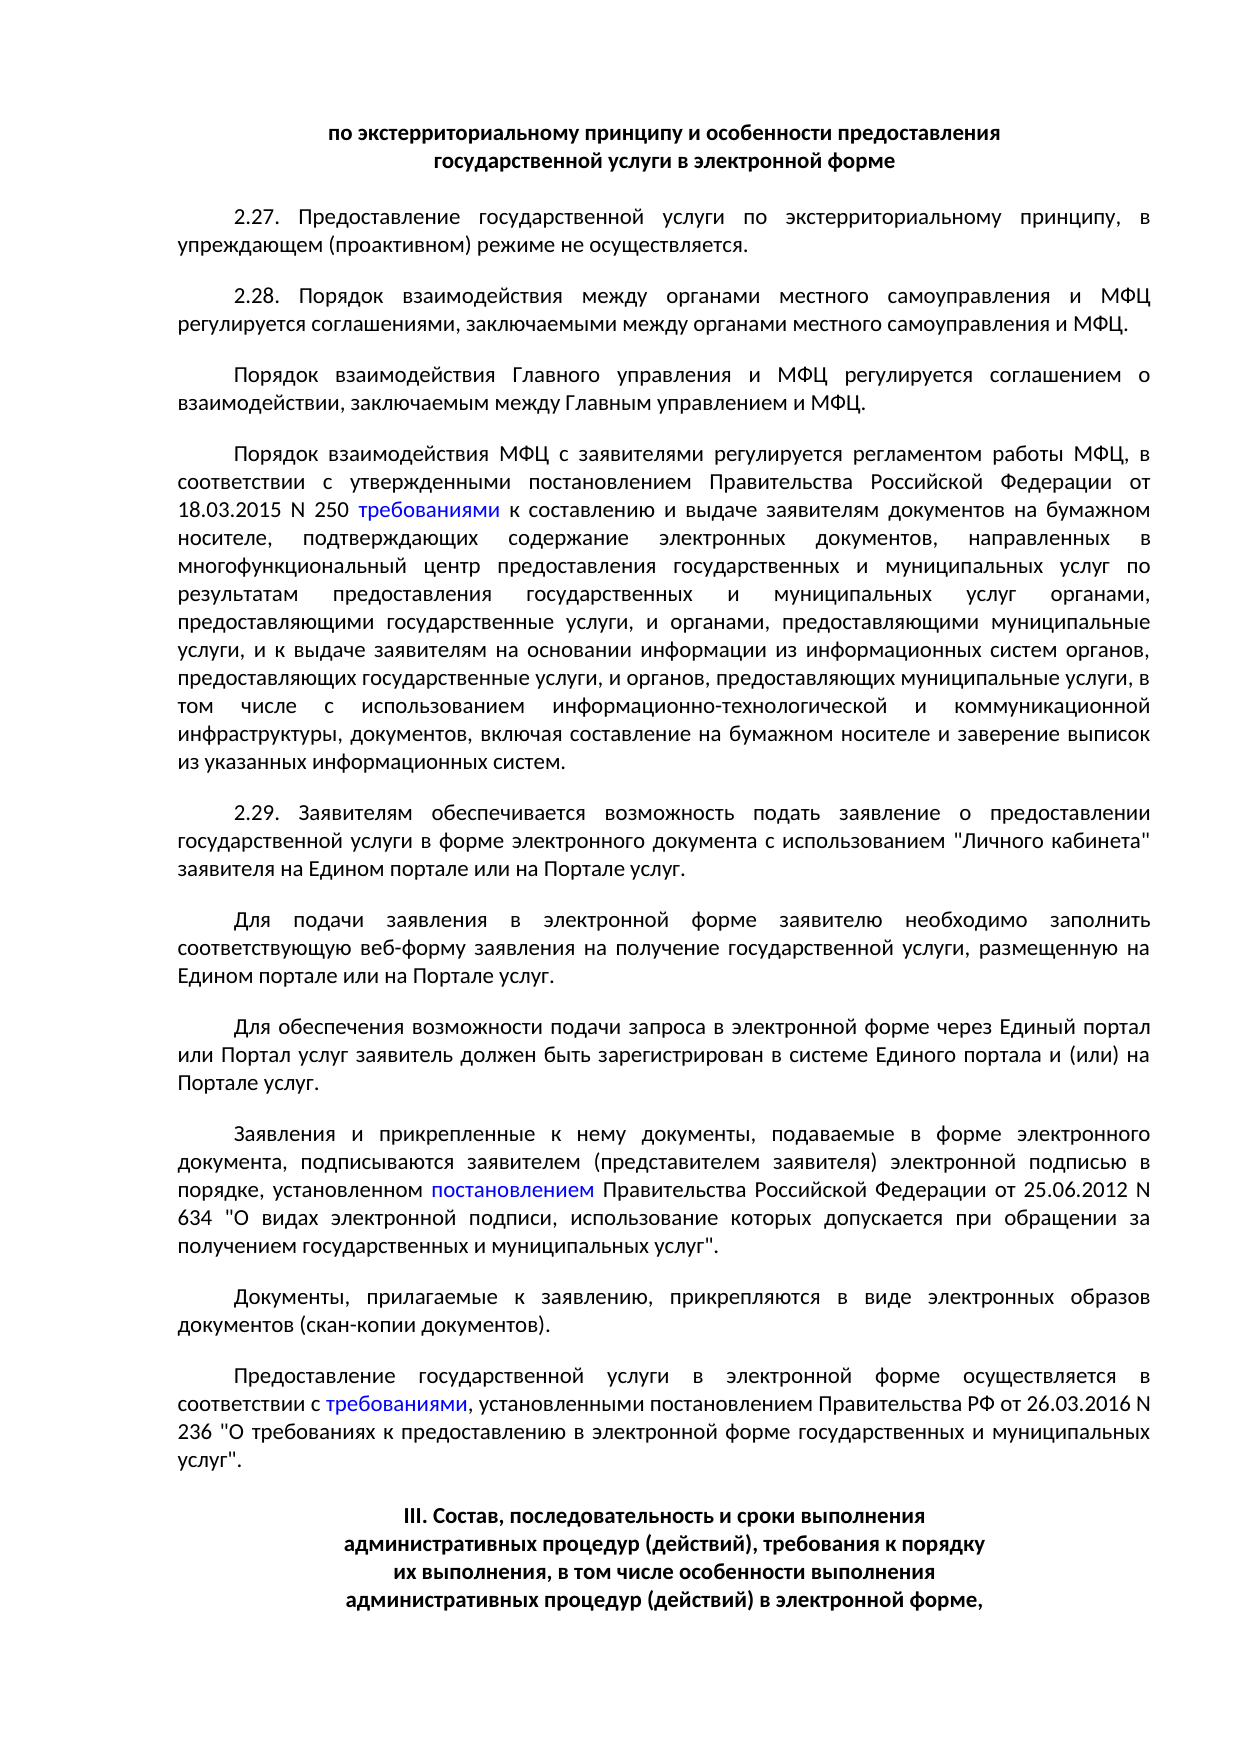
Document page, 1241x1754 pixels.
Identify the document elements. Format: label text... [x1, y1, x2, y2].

text 2.27. Предоставление государственной услуги по экстерриториальному принципу, в упреждающем (проактивном) режиме не осуществляется. [177, 202, 1152, 258]
title административных процедур (действий) в электронной форме, [177, 1585, 1152, 1613]
text Порядок взаимодействия Главного управления и МФЦ регулируется соглашением о взаимодействии, заключаемым между Главным управлением и МФЦ. [177, 360, 1152, 416]
text Для подачи заявления в электронной форме заявителю необходимо заполнить соответствующую веб-форму заявления на получение государственной услуги, размещенную на Едином портале или на Портале услуг. [177, 905, 1152, 989]
text Заявления и прикрепленные к нему документы, подаваемые в форме электронного документа, подписываются заявителем (представителем заявителя) электронной подписью в порядке, установленном постановлением Правительства Российской Федерации от 25.06.2012 N 634 "О видах электронной подписи, использование которых допускается при обращении за получением государственных и муниципальных услуг". [177, 1119, 1152, 1259]
text Документы, прилагаемые к заявлению, прикрепляются в виде электронных образов документов (скан-копии документов). [177, 1282, 1152, 1338]
text 2.28. Порядок взаимодействия между органами местного самоуправления и МФЦ регулируется соглашениями, заключаемыми между органами местного самоуправления и МФЦ. [177, 281, 1152, 337]
title III. Состав, последовательность и сроки выполнения [177, 1501, 1152, 1529]
text Для обеспечения возможности подачи запроса в электронной форме через Единый портал или Портал услуг заявитель должен быть зарегистрирован в системе Единого портала и (или) на Портале услуг. [177, 1012, 1152, 1096]
title административных процедур (действий), требования к порядку [177, 1529, 1152, 1557]
text Предоставление государственной услуги в электронной форме осуществляется в соответствии с требованиями, установленными постановлением Правительства РФ от 26.03.2016 N 236 "О требованиях к предоставлению в электронной форме государственных и муниципальных услуг". [177, 1361, 1152, 1473]
title по экстерриториальному принципу и особенности предоставления [177, 118, 1152, 146]
title государственной услуги в электронной форме [177, 146, 1152, 174]
text 2.29. Заявителям обеспечивается возможность подать заявление о предоставлении государственной услуги в форме электронного документа с использованием "Личного кабинета" заявителя на Едином портале или на Портале услуг. [177, 798, 1152, 882]
text Порядок взаимодействия МФЦ с заявителями регулируется регламентом работы МФЦ, в соответствии с утвержденными постановлением Правительства Российской Федерации от 18.03.2015 N 250 требованиями к составлению и выдаче заявителям документов на бумажном носителе, подтверждающих содержание электронных документов, направленных в многофункциональный центр предоставления государственных и муниципальных услуг по результатам предоставления государственных и муниципальных услуг органами, предоставляющими государственные услуги, и органами, предоставляющими муниципальные услуги, и к выдаче заявителям на основании информации из информационных систем органов, предоставляющих государственные услуги, и органов, предоставляющих муниципальные услуги, в том числе с использованием информационно-технологической и коммуникационной инфраструктуры, документов, включая составление на бумажном носителе и заверение выписок из указанных информационных систем. [177, 439, 1152, 775]
title их выполнения, в том числе особенности выполнения [177, 1557, 1152, 1585]
